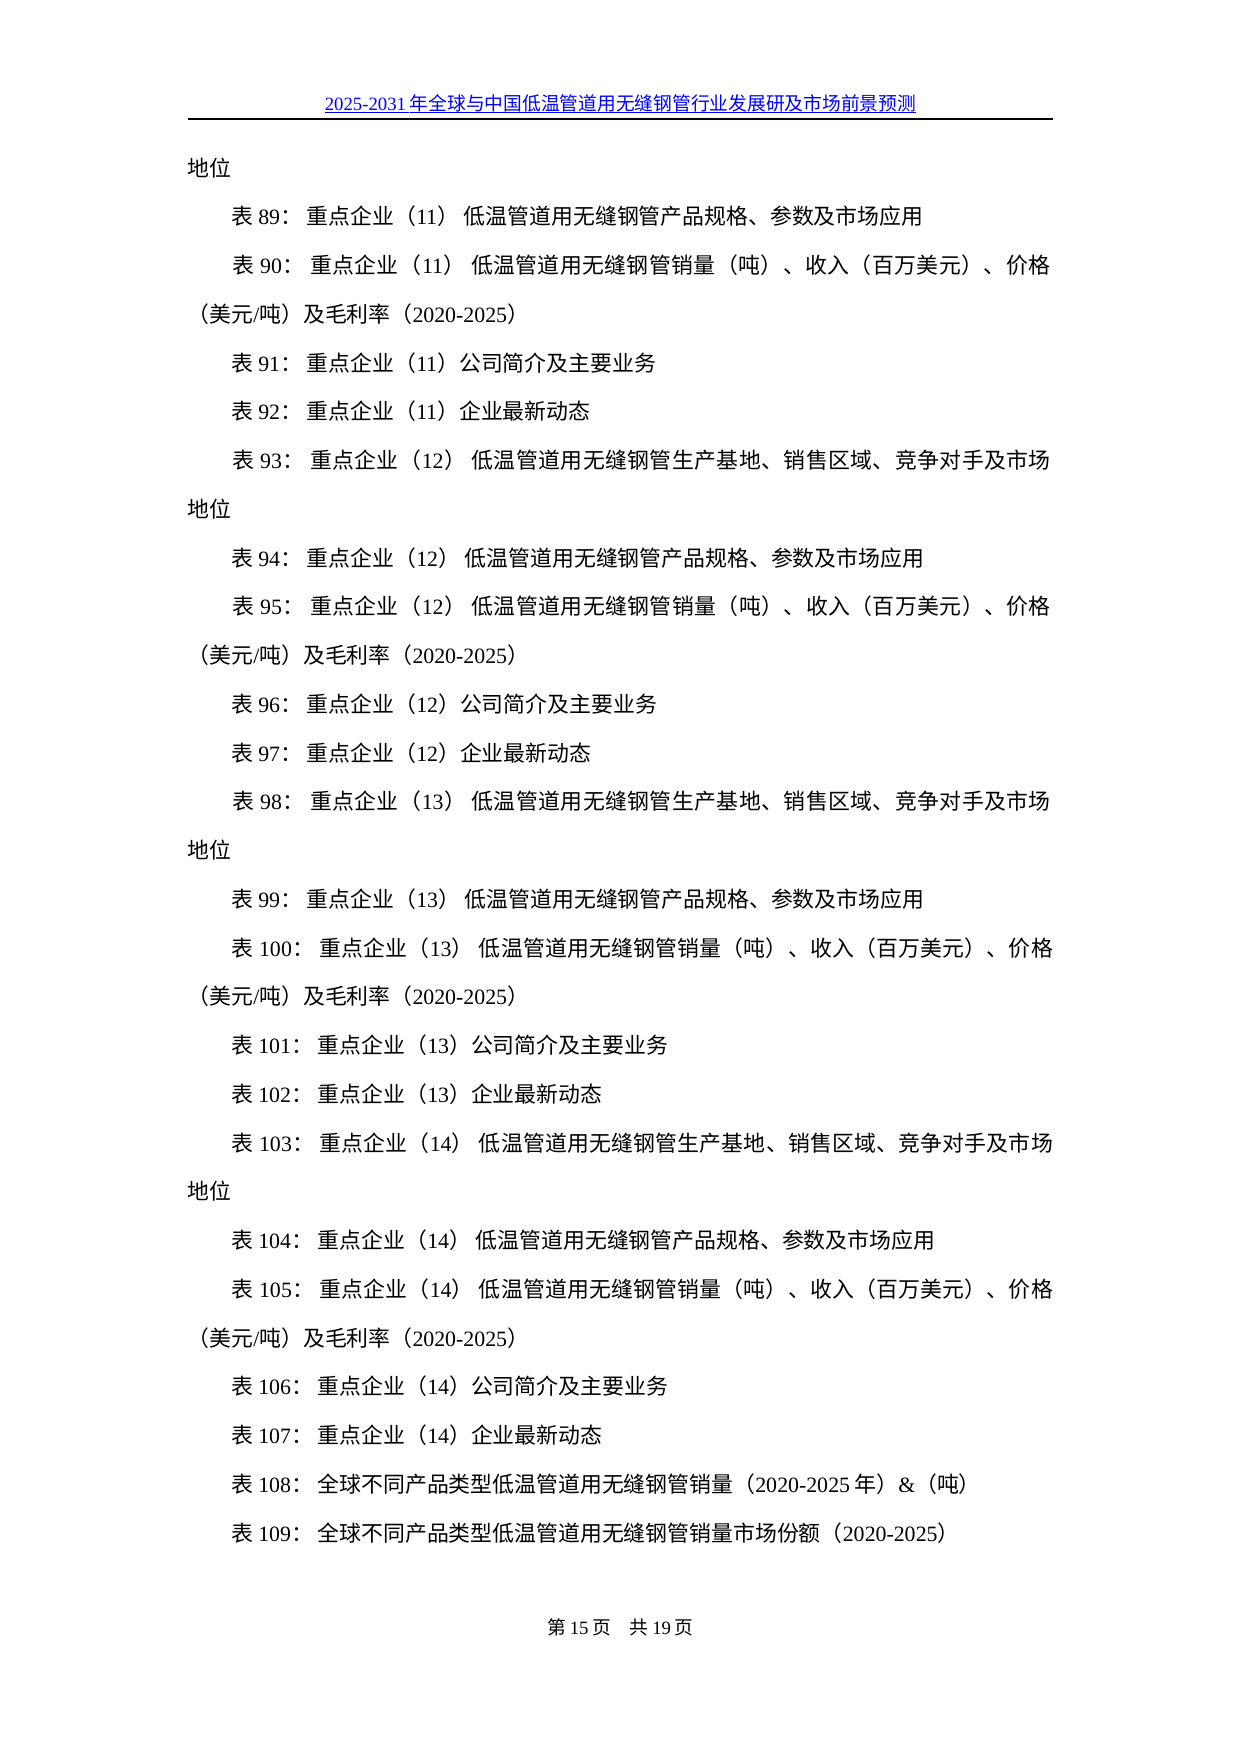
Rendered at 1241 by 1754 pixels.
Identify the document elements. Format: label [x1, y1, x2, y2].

text [187, 150, 1053, 1548]
